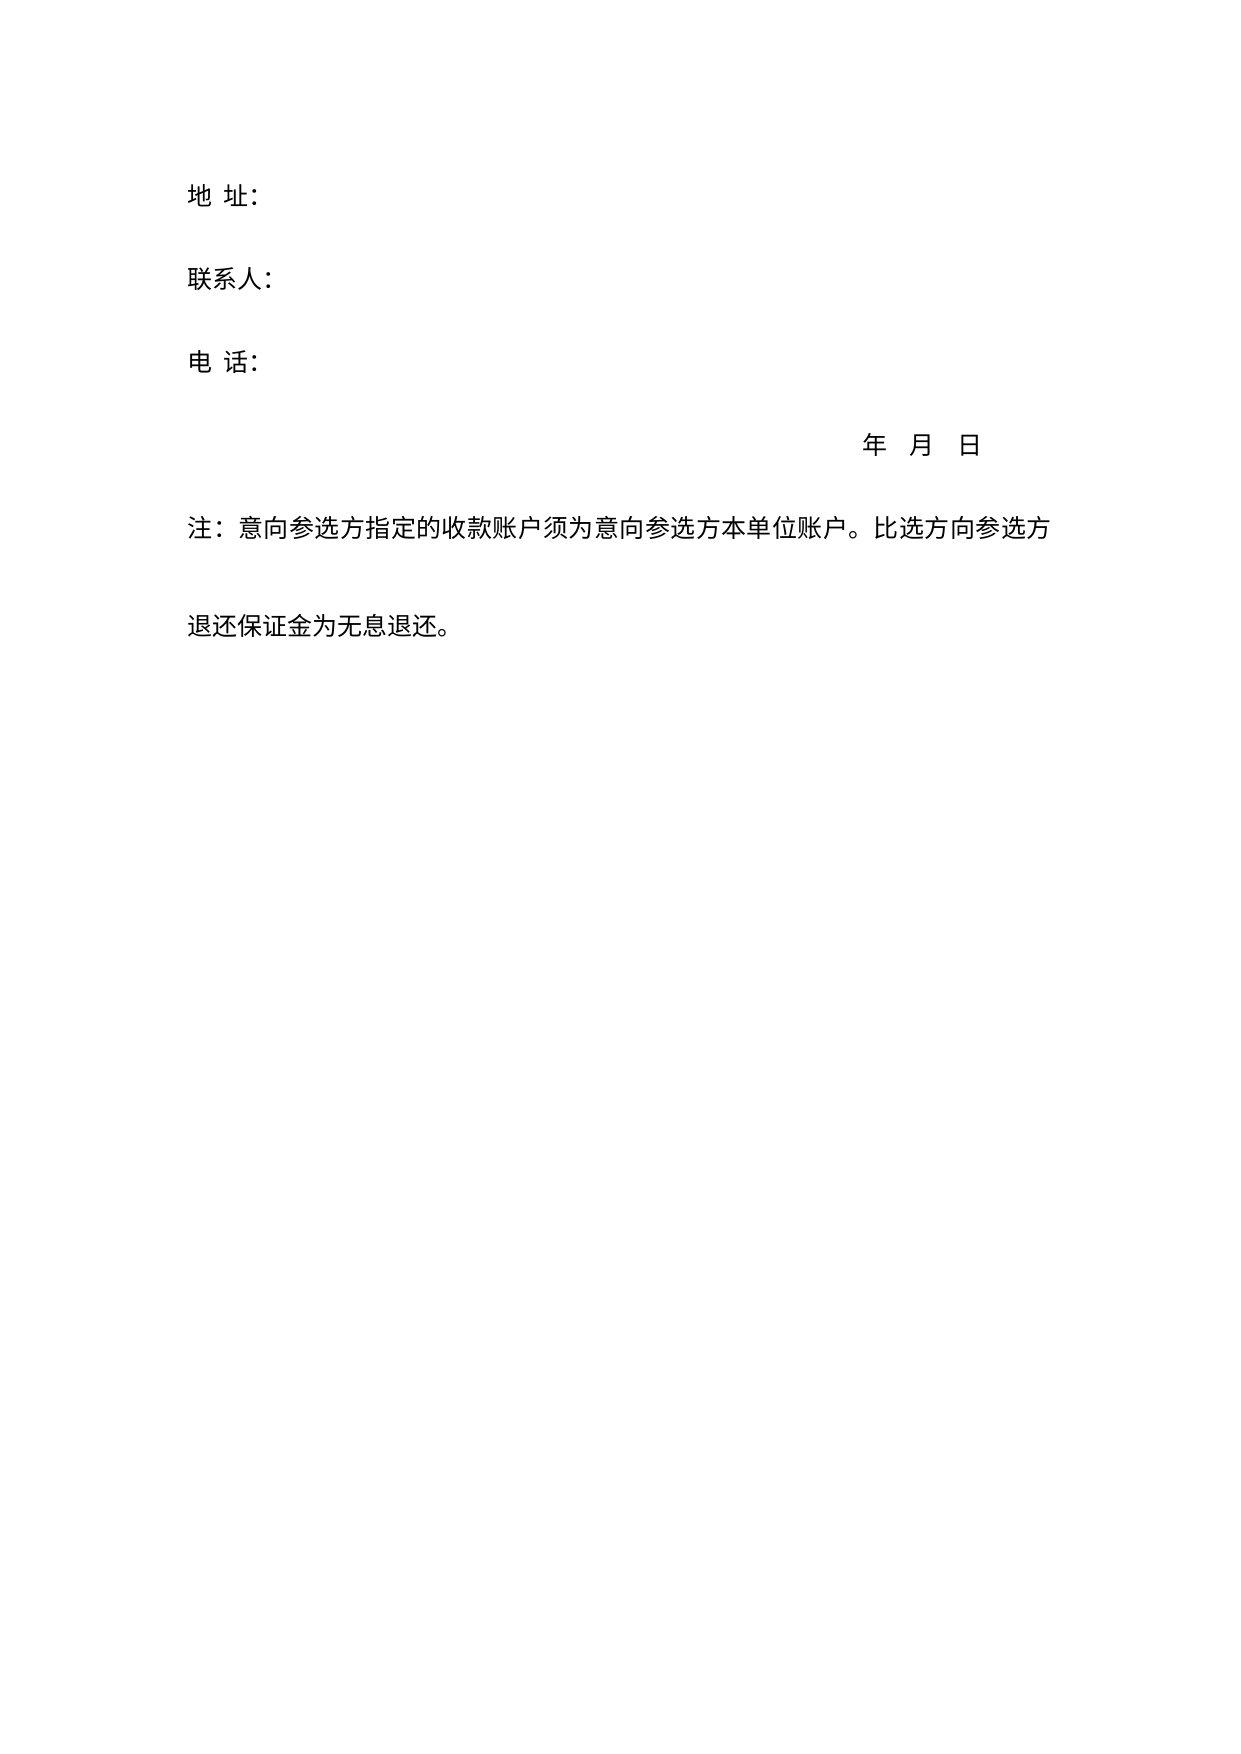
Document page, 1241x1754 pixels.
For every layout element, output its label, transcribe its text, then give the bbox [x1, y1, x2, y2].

text 地 址： [187, 162, 1053, 227]
text 联系人： [187, 245, 1053, 310]
text 电 话： [187, 328, 1053, 393]
text 注：意向参选方指定的收款账户须为意向参选方本单位账户。比选方向参选方退还保证金为无息退还。 [187, 494, 1053, 657]
text 年 月 日 [187, 411, 1053, 476]
